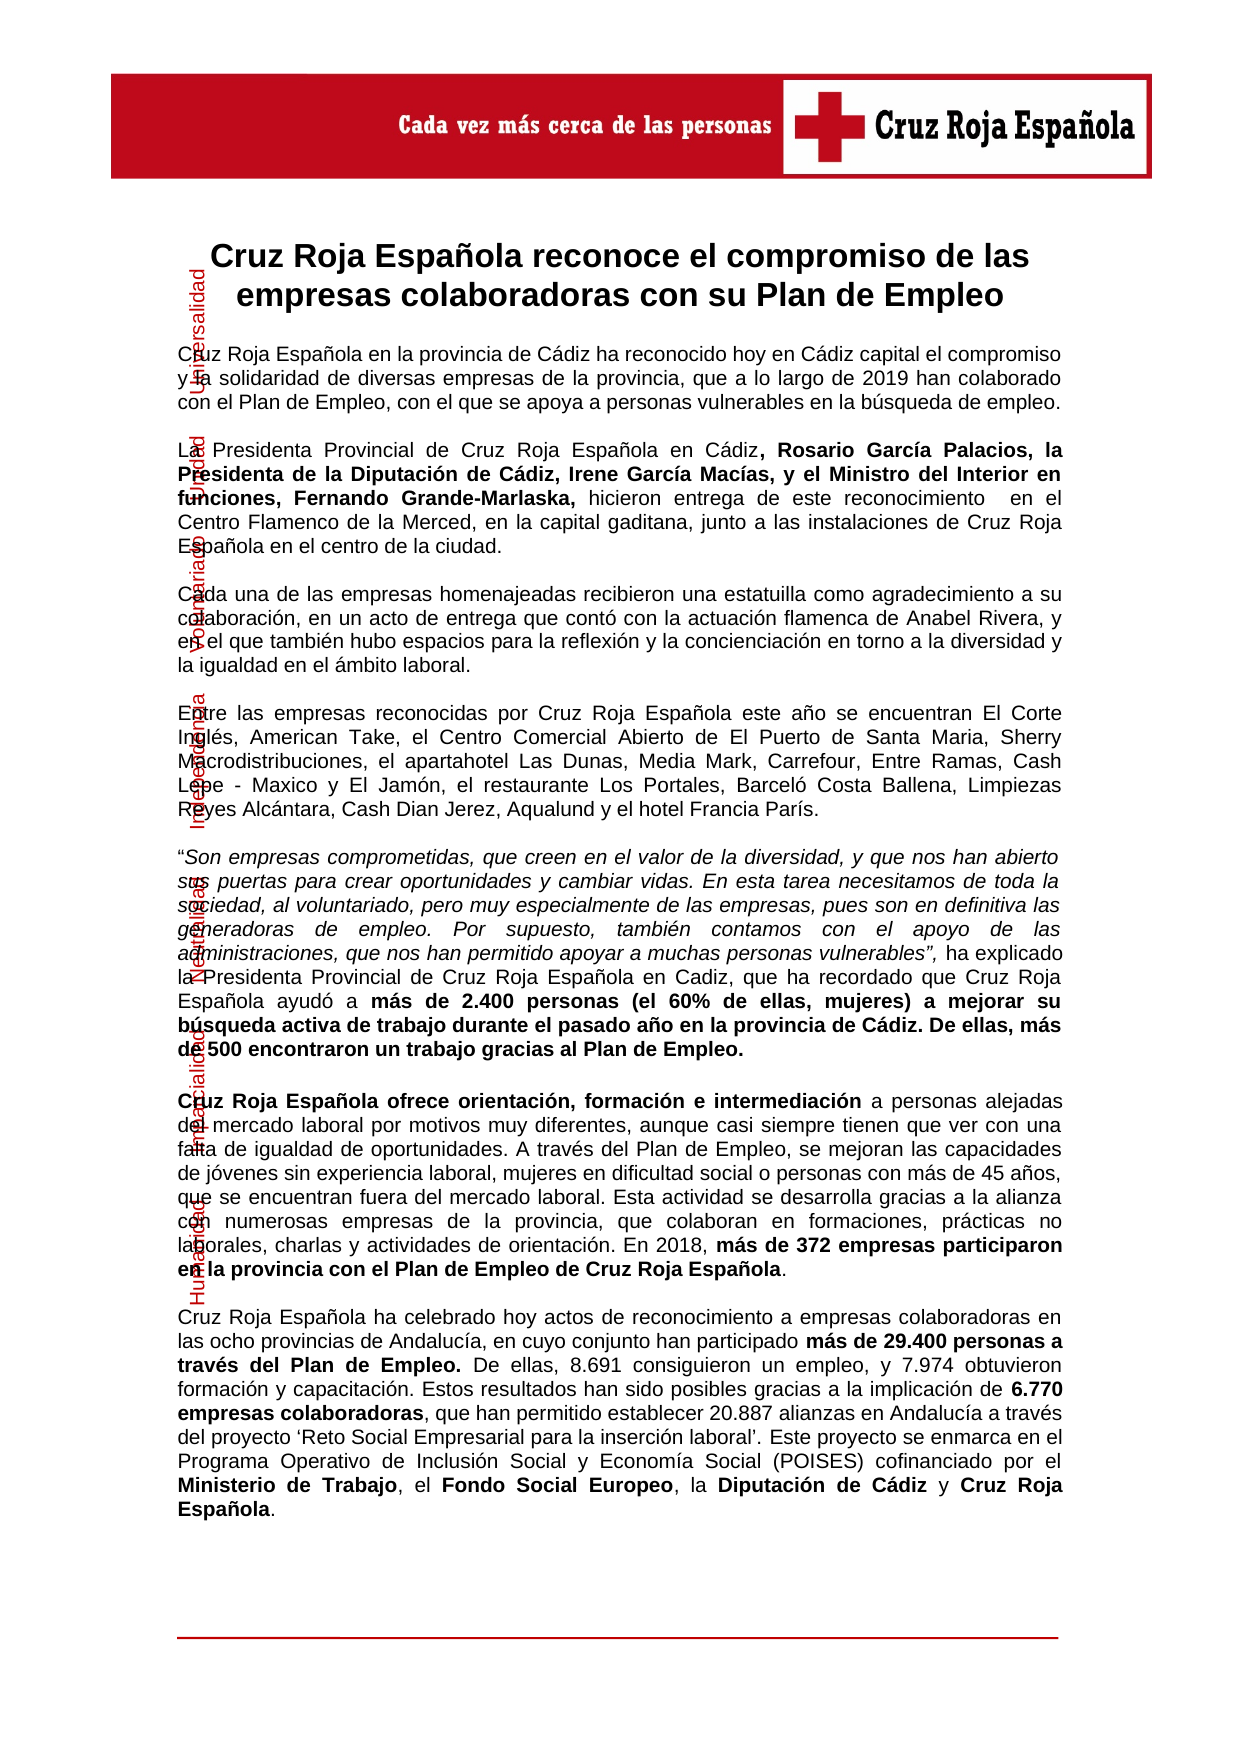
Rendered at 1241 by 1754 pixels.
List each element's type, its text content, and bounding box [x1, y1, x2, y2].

text Cruz Roja Española ofrece orientación, formación e intermediación a personas alejadas del mercado laboral por motivos muy diferentes, aunque casi siempre tienen que ver con una falta de igualdad de oportunidades. A través del Plan de Empleo, se mejoran las capacidades de jóvenes sin experiencia laboral, mujeres en dificultad social o personas con más de 45 años, que se encuentran fuera del mercado laboral. Esta actividad se desarrolla gracias a la alianza con numerosas empresas de la provincia, que colaboran en formaciones, prácticas no laborales, charlas y actividades de orientación. En 2018, más de 372 empresas participaron en la provincia con el Plan de Empleo de Cruz Roja Española. [177, 1089, 1063, 1281]
text Cruz Roja Española reconoce el compromiso de las empresas colaboradoras con su Plan de Empleo [177, 236, 1063, 313]
picture [111, 73, 1153, 179]
text Cruz Roja Española ha celebrado hoy actos de reconocimiento a empresas colaboradoras en las ocho provincias de Andalucía, en cuyo conjunto han participado más de 29.400 personas a través del Plan de Empleo. De ellas, 8.691 consiguieron un empleo, y 7.974 obtuvieron formación y capacitación. Estos resultados han sido posibles gracias a la implicación de 6.770 empresas colaboradoras, que han permitido establecer 20.887 alianzas en Andalucía a través del proyecto ‘Reto Social Empresarial para la inserción laboral’. Este proyecto se enmarca en el Programa Operativo de Inclusión Social y Economía Social (POISES) cofinanciado por el Ministerio de Trabajo, el Fondo Social Europeo, la Diputación de Cádiz y Cruz Roja Española. [177, 1305, 1063, 1521]
text Cruz Roja Española en la provincia de Cádiz ha reconocido hoy en Cádiz capital el compromiso y la solidaridad de diversas empresas de la provincia, que a lo largo de 2019 han colaborado con el Plan de Empleo, con el que se apoya a personas vulnerables en la búsqueda de empleo. [177, 342, 1063, 414]
text Entre las empresas reconocidas por Cruz Roja Española este año se encuentran El Corte Inglés, American Take, el Centro Comercial Abierto de El Puerto de Santa Maria, Sherry Macrodistribuciones, el apartahotel Las Dunas, Media Mark, Carrefour, Entre Ramas, Cash Lepe - Maxico y El Jamón, el restaurante Los Portales, Barceló Costa Ballena, Limpiezas Reyes Alcántara, Cash Dian Jerez, Aqualund y el hotel Francia París. [177, 701, 1063, 821]
text La Presidenta Provincial de Cruz Roja Española en Cádiz, Rosario García Palacios, la Presidenta de la Diputación de Cádiz, Irene García Macías, y el Ministro del Interior en funciones, Fernando Grande-Marlaska, hicieron entrega de este reconocimiento en el Centro Flamenco de la Merced, en la capital gaditana, junto a las instalaciones de Cruz Roja Española en el centro de la ciudad. [177, 438, 1063, 557]
text “Son empresas comprometidas, que creen en el valor de la diversidad, y que nos han abierto sus puertas para crear oportunidades y cambiar vidas. En esta tarea necesitamos de toda la sociedad, al voluntariado, pero muy especialmente de las empresas, pues son en definitiva las generadoras de empleo. Por supuesto, también contamos con el apoyo de las administraciones, que nos han permitido apoyar a muchas personas vulnerables”, ha explicado la Presidenta Provincial de Cruz Roja Española en Cadiz, que ha recordado que Cruz Roja Española ayudó a más de 2.400 personas (el 60% de ellas, mujeres) a mejorar su búsqueda activa de trabajo durante el pasado año en la provincia de Cádiz. De ellas, más de 500 encontraron un trabajo gracias al Plan de Empleo. [177, 845, 1063, 1061]
text Cada una de las empresas homenajeadas recibieron una estatuilla como agradecimiento a su colaboración, en un acto de entrega que contó con la actuación flamenca de Anabel Rivera, y en el que también hubo espacios para la reflexión y la concienciación en torno a la diversidad y la igualdad en el ámbito laboral. [177, 581, 1063, 677]
